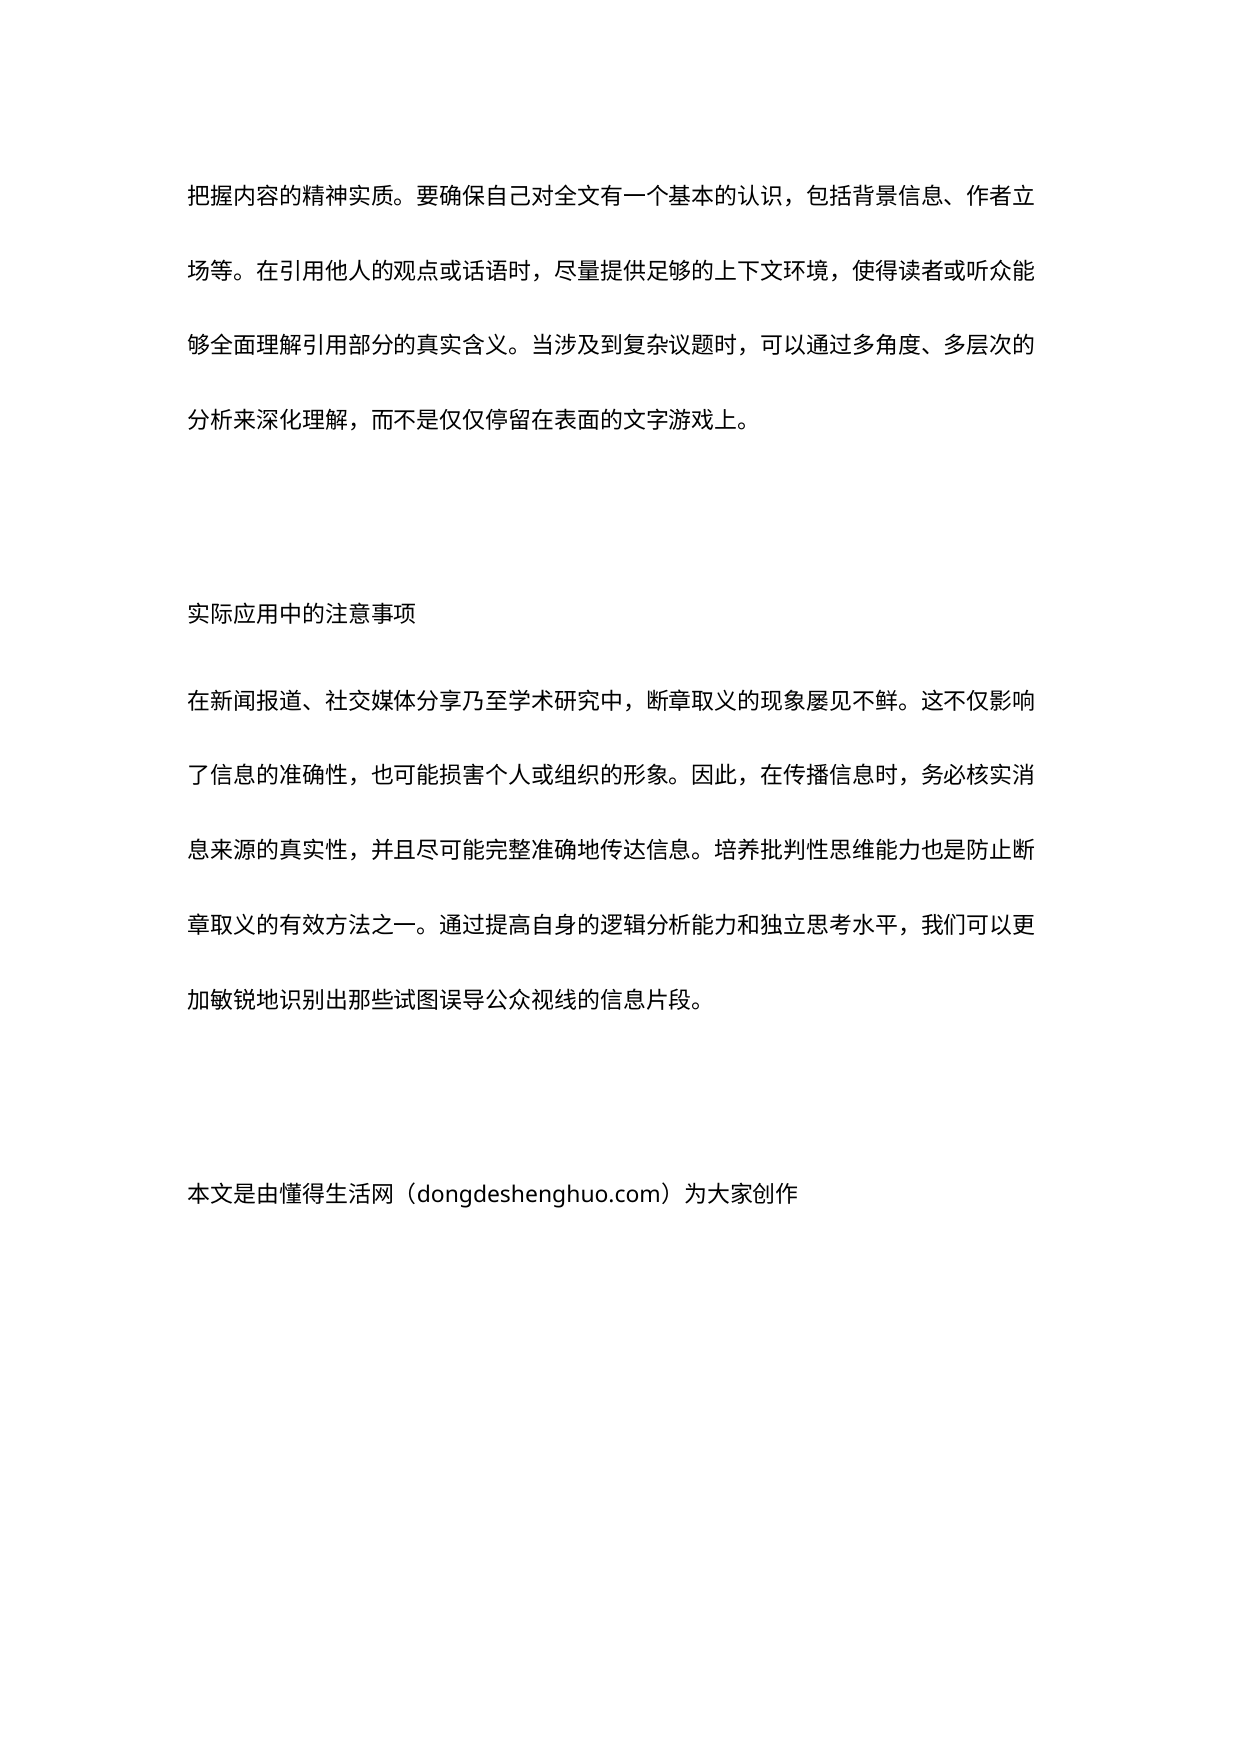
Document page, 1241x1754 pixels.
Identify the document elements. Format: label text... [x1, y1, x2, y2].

text 本文是由懂得生活网（dongdeshenghuo.com）为大家创作 [187, 1160, 1053, 1225]
text 在新闻报道、社交媒体分享乃至学术研究中，断章取义的现象屡见不鲜。这不仅影响了信息的准确性，也可能损害个人或组织的形象。因此，在传播信息时，务必核实消息来源的真实性，并且尽可能完整准确地传达信息。培养批判性思维能力也是防止断章取义的有效方法之一。通过提高自身的逻辑分析能力和独立思考水平，我们可以更加敏锐地识别出那些试图误导公众视线的信息片段。 [187, 667, 1053, 1031]
text 实际应用中的注意事项 [187, 580, 1053, 645]
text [187, 162, 1053, 451]
